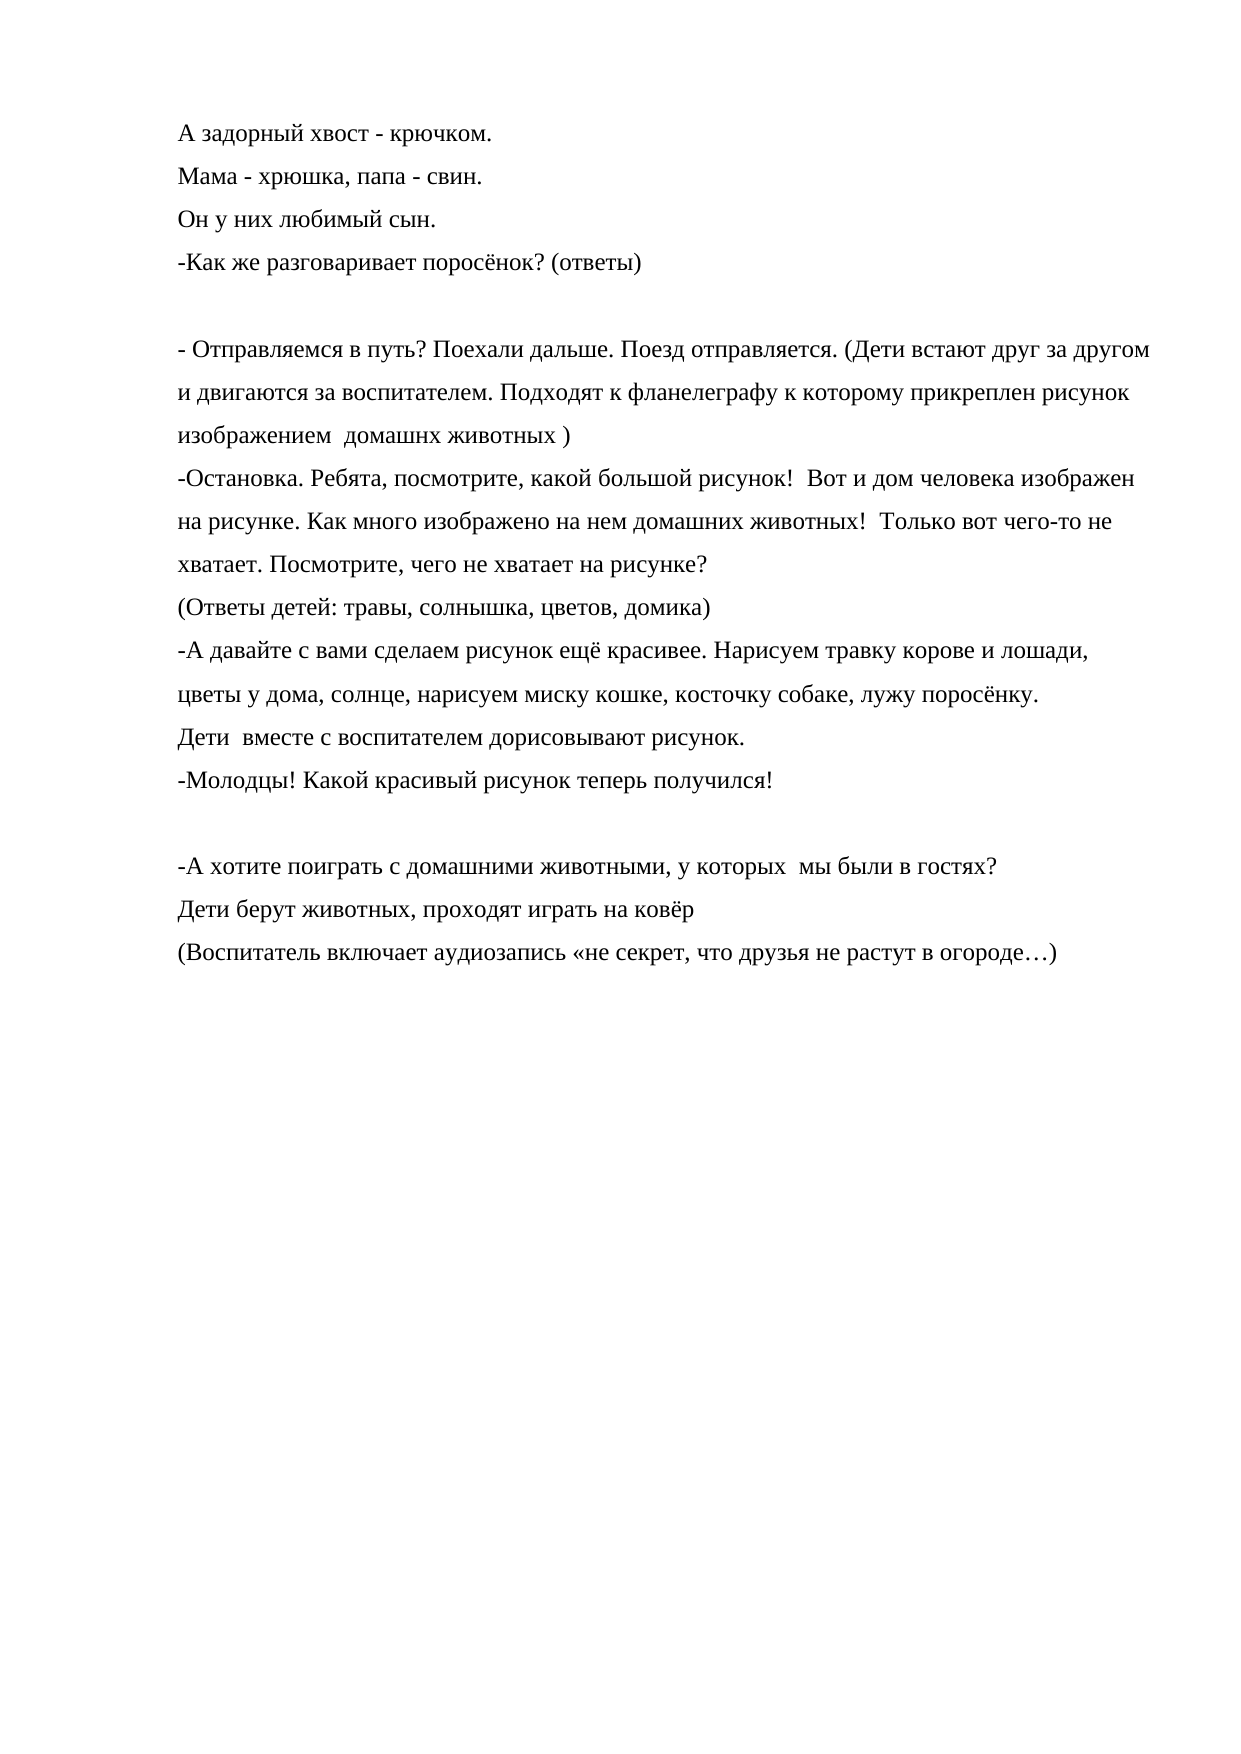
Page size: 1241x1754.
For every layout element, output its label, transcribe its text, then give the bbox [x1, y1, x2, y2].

text -А давайте с вами сделаем рисунок ещё красивее. Нарисуем травку корове и лошади, цветы у дома, солнце, нарисуем миску кошке, косточку собаке, лужу поросёнку. [177, 636, 1152, 707]
text - Отправляемся в путь? Поехали дальше. Поезд отправляется. (Дети встают друг за другом и двигаются за воспитателем. Подходят к фланелеграфу к которому прикреплен рисунок изображением домашнх животных ) [177, 334, 1152, 449]
text (Ответы детей: травы, солнышка, цветов, домика) [177, 592, 1152, 621]
text -А хотите поиграть с домашними животными, у которых мы были в гостях? [177, 851, 1152, 880]
text (Воспитатель включает аудиозапись «не секрет, что друзья не растут в огороде…) [177, 937, 1152, 966]
text -Остановка. Ребята, посмотрите, какой большой рисунок! Вот и дом человека изображен на рисунке. Как много изображено на нем домашних животных! Только вот чего-то не хватает. Посмотрите, чего не хватает на рисунке? [177, 463, 1152, 578]
text -Как же разговаривает поросёнок? (ответы) [177, 247, 1152, 276]
text Дети берут животных, проходят играть на ковёр [177, 894, 1152, 923]
text -Молодцы! Какой красивый рисунок теперь получился! [177, 765, 1152, 794]
text А задорный хвост - крючком. [177, 118, 1152, 147]
text Он у них любимый сын. [177, 204, 1152, 233]
text Дети вместе с воспитателем дорисовывают рисунок. [177, 722, 1152, 751]
text Мама - хрюшка, папа - свин. [177, 161, 1152, 190]
